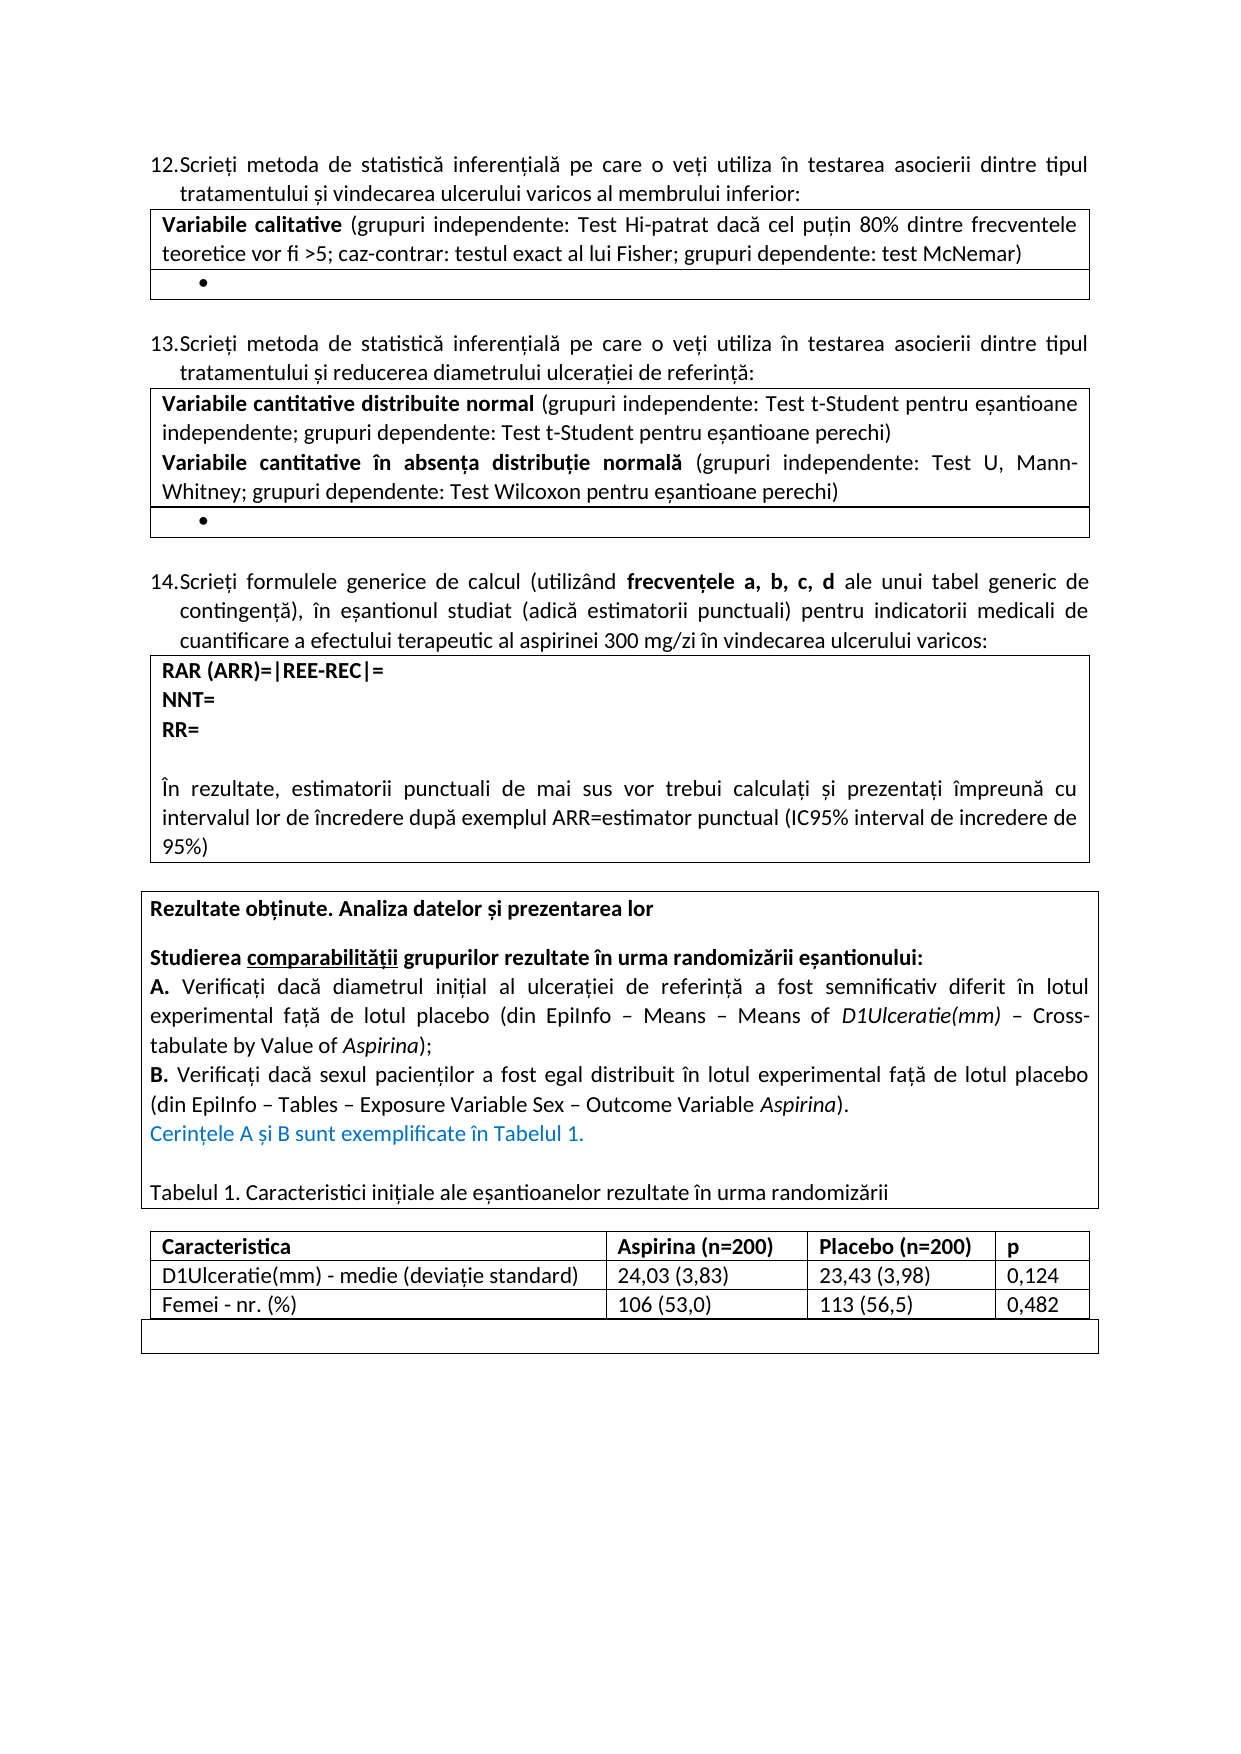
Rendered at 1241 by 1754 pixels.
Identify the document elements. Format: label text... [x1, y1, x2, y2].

table_cell [151, 270, 1089, 299]
table_header Aspirina (n=200) [607, 1232, 807, 1260]
text Tabelul 1. Caracteristici inițiale ale eşantioanelor rezultate în urma randomizării [142, 1175, 1098, 1208]
table_header Caracteristica [151, 1232, 606, 1260]
table_cell 23,43 (3,98) [808, 1261, 995, 1289]
subtitle Rezultate obținute. Analiza datelor și prezentarea lor [142, 892, 1098, 922]
table_cell D1Ulceratie(mm) - medie (deviație standard) [151, 1261, 606, 1289]
table_cell 113 (56,5) [808, 1290, 995, 1318]
list Scrieți formulele generice de calcul (utilizând frecvențele a, b, c, d ale unui tabel generic de contingență), în eșantionul studiat (adică estimatorii punctuali) pentru indicatorii medicali de cuantificare a efectului terapeutic al aspirinei 300 mg/zi în vindecarea ulcerului varicos: [150, 567, 1090, 654]
table_header p [996, 1232, 1089, 1260]
subtitle Studierea comparabilităţii grupurilor rezultate în urma randomizării eșantionului: [142, 940, 1098, 969]
table_cell 24,03 (3,83) [607, 1261, 807, 1289]
subtitle B. Verificați dacă sexul pacienților a fost egal distribuit în lotul experimental față de lotul placebo (din EpiInfo – Tables – Exposure Variable Sex – Outcome Variable Aspirina). [142, 1057, 1098, 1116]
table_cell 0,482 [996, 1290, 1089, 1318]
table_header RAR (ARR)=|REE-REC|= NNT= RR= În rezultate, estimatorii punctuali de mai sus vor trebui calculați și prezentați împreună cu intervalul lor de încredere după exemplul ARR=estimator punctual (IC95% interval de incredere de 95%) [151, 656, 1089, 862]
table_header Variabile cantitative distribuite normal (grupuri independente: Test t-Student pentru eșantioane independente; grupuri dependente: Test t-Student pentru eșantioane perechi) Variabile cantitative în absența distribuție normală (grupuri independente: Test U, Mann-Whitney; grupuri dependente: Test Wilcoxon pentru eșantioane perechi) [151, 389, 1089, 506]
table_cell 0,124 [996, 1261, 1089, 1289]
table_header Placebo (n=200) [808, 1232, 995, 1260]
subtitle A. Verificați dacă diametrul inițial al ulcerației de referință a fost semnificativ diferit în lotul experimental față de lotul placebo (din EpiInfo – Means – Means of D1Ulceratie(mm) – Cross-tabulate by Value of Aspirina); [142, 969, 1098, 1057]
list Scrieți metoda de statistică inferențială pe care o veți utiliza în testarea asocierii dintre tipul tratamentului și vindecarea ulcerului varicos al membrului inferior: [150, 150, 1090, 207]
table_header Variabile calitative (grupuri independente: Test Hi-patrat dacă cel puțin 80% dintre frecventele teoretice vor fi >5; caz-contrar: testul exact al lui Fisher; grupuri dependente: test McNemar) [151, 210, 1089, 268]
subtitle Cerințele A și B sunt exemplificate în Tabelul 1. [142, 1116, 1098, 1147]
table_cell 106 (53,0) [607, 1290, 807, 1318]
table_cell [151, 508, 1089, 537]
table_cell Femei - nr. (%) [151, 1290, 606, 1318]
list Scrieți metoda de statistică inferențială pe care o veți utiliza în testarea asocierii dintre tipul tratamentului și reducerea diametrului ulcerației de referință: [150, 329, 1090, 387]
